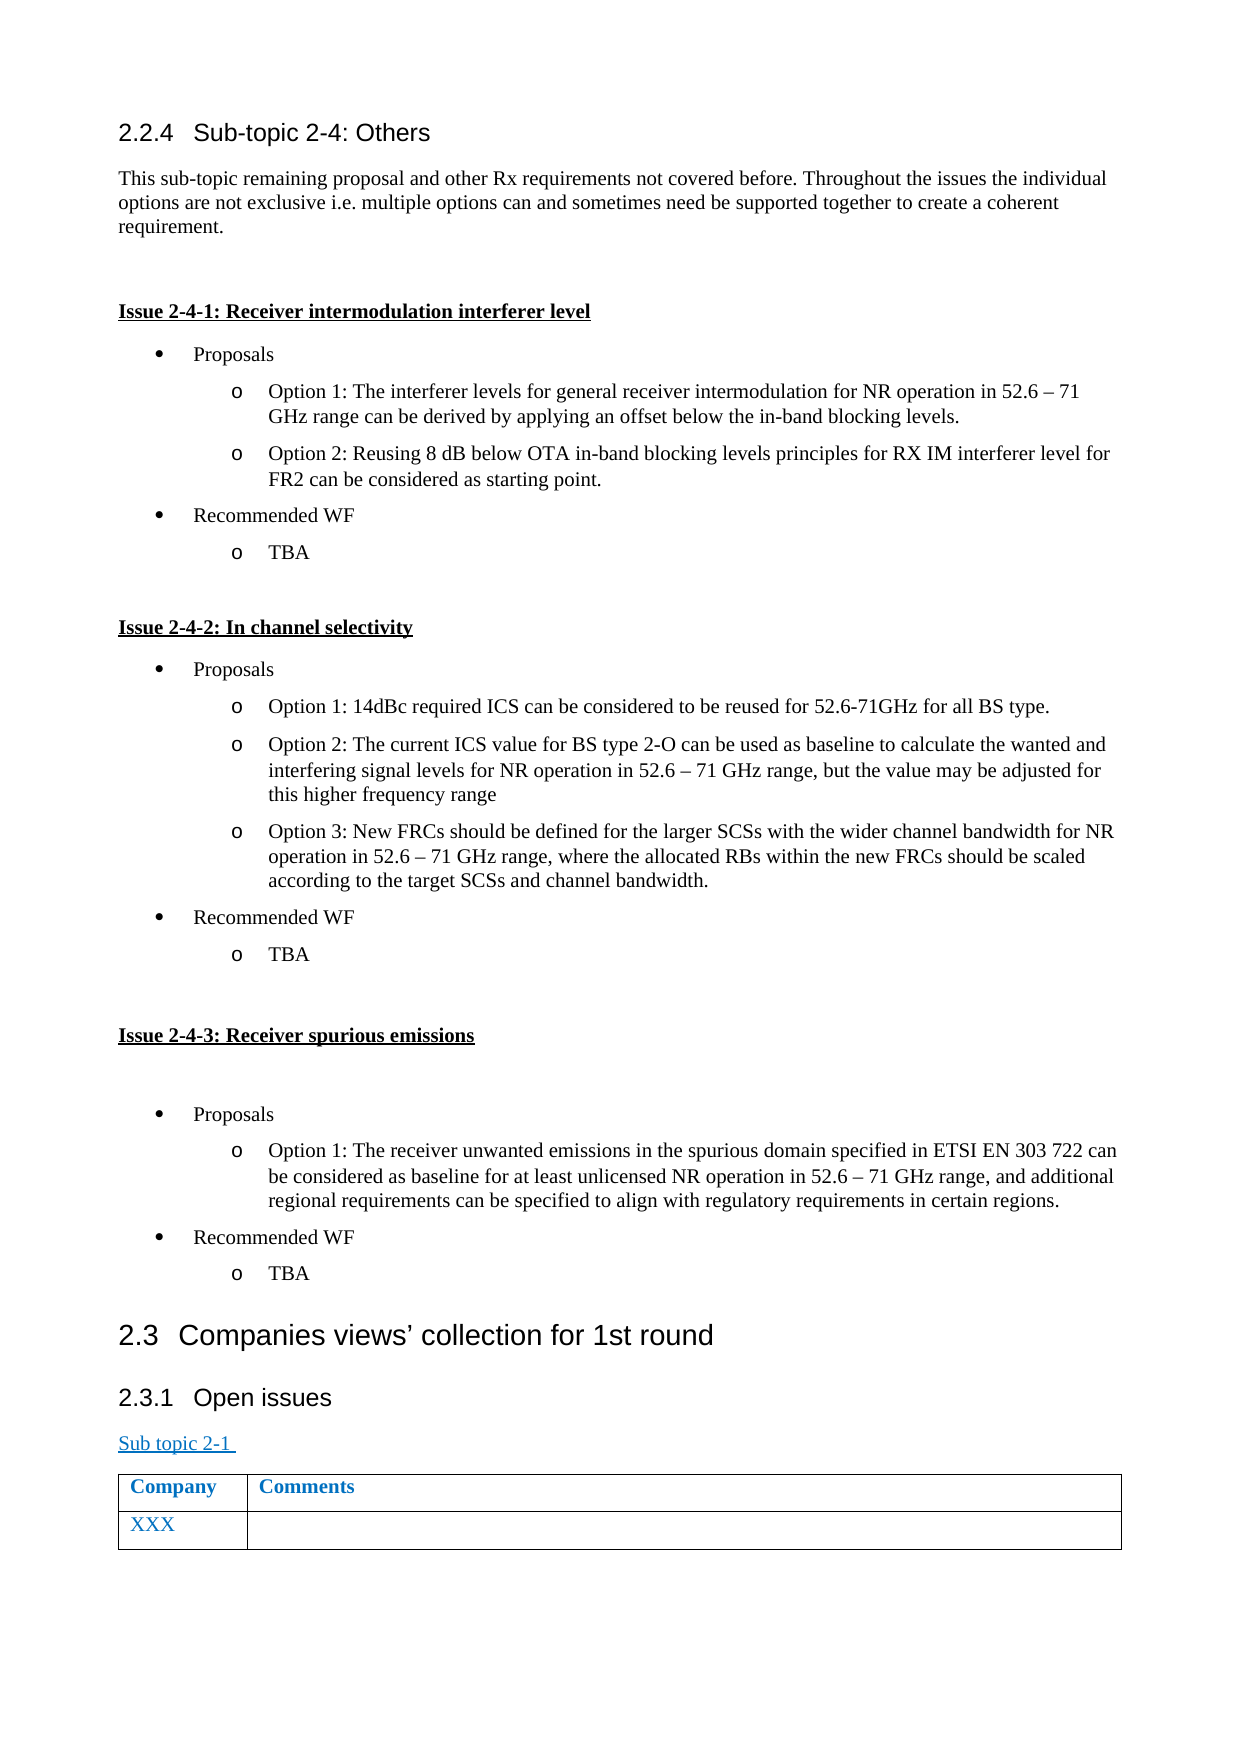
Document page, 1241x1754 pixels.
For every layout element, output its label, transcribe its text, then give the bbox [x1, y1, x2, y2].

text This sub-topic remaining proposal and other Rx requirements not covered before. Throughout the issues the individual options are not exclusive i.e. multiple options can and sometimes need be supported together to create a coherent requirement. [118, 166, 1122, 238]
list TBA [231, 941, 1122, 967]
text Issue 2-4-3: Receiver spurious emissions [118, 1022, 1122, 1047]
text Issue 2-4-2: In channel selectivity [118, 614, 1122, 639]
table_header Comments [248, 1475, 1121, 1511]
subtitle Companies views’ collection for 1st round [118, 1318, 1122, 1352]
text Issue 2-4-1: Receiver intermodulation interferer level [118, 299, 1122, 323]
list Recommended WF [156, 905, 1122, 929]
list Option 1: 14dBc required ICS can be considered to be reused for 52.6-71GHz for all BS type. [231, 694, 1122, 720]
table_cell XXX [119, 1512, 247, 1549]
list Proposals [156, 1102, 1122, 1126]
list Option 1: The interferer levels for general receiver intermodulation for NR operation in 52.6 – 71 GHz range can be derived by applying an offset below the in-band blocking levels. [231, 379, 1122, 428]
list Proposals [156, 657, 1122, 681]
subtitle Sub-topic 2-4: Others [118, 118, 1122, 147]
list Recommended WF [156, 1225, 1122, 1249]
list Recommended WF [156, 503, 1122, 527]
list Proposals [156, 342, 1122, 366]
list TBA [231, 540, 1122, 566]
list Option 2: The current ICS value for BS type 2-O can be used as baseline to calculate the wanted and interfering signal levels for NR operation in 52.6 – 71 GHz range, but the value may be adjusted for this higher frequency range [231, 732, 1122, 806]
list Option 3: New FRCs should be defined for the larger SCSs with the wider channel bandwidth for NR operation in 52.6 – 71 GHz range, where the allocated RBs within the new FRCs should be scaled according to the target SCSs and channel bandwidth. [231, 818, 1122, 892]
list TBA [231, 1261, 1122, 1287]
subtitle Open issues [118, 1383, 1122, 1412]
list Option 1: The receiver unwanted emissions in the spurious domain specified in ETSI EN 303 722 can be considered as baseline for at least unlicensed NR operation in 52.6 – 71 GHz range, and additional regional requirements can be specified to align with regulatory requirements in certain regions. [231, 1138, 1122, 1212]
table_cell [248, 1512, 1121, 1549]
table_header Company [119, 1475, 247, 1511]
text Sub topic 2-1 [118, 1431, 1122, 1455]
list Option 2: Reusing 8 dB below OTA in-band blocking levels principles for RX IM interferer level for FR2 can be considered as starting point. [231, 441, 1122, 491]
